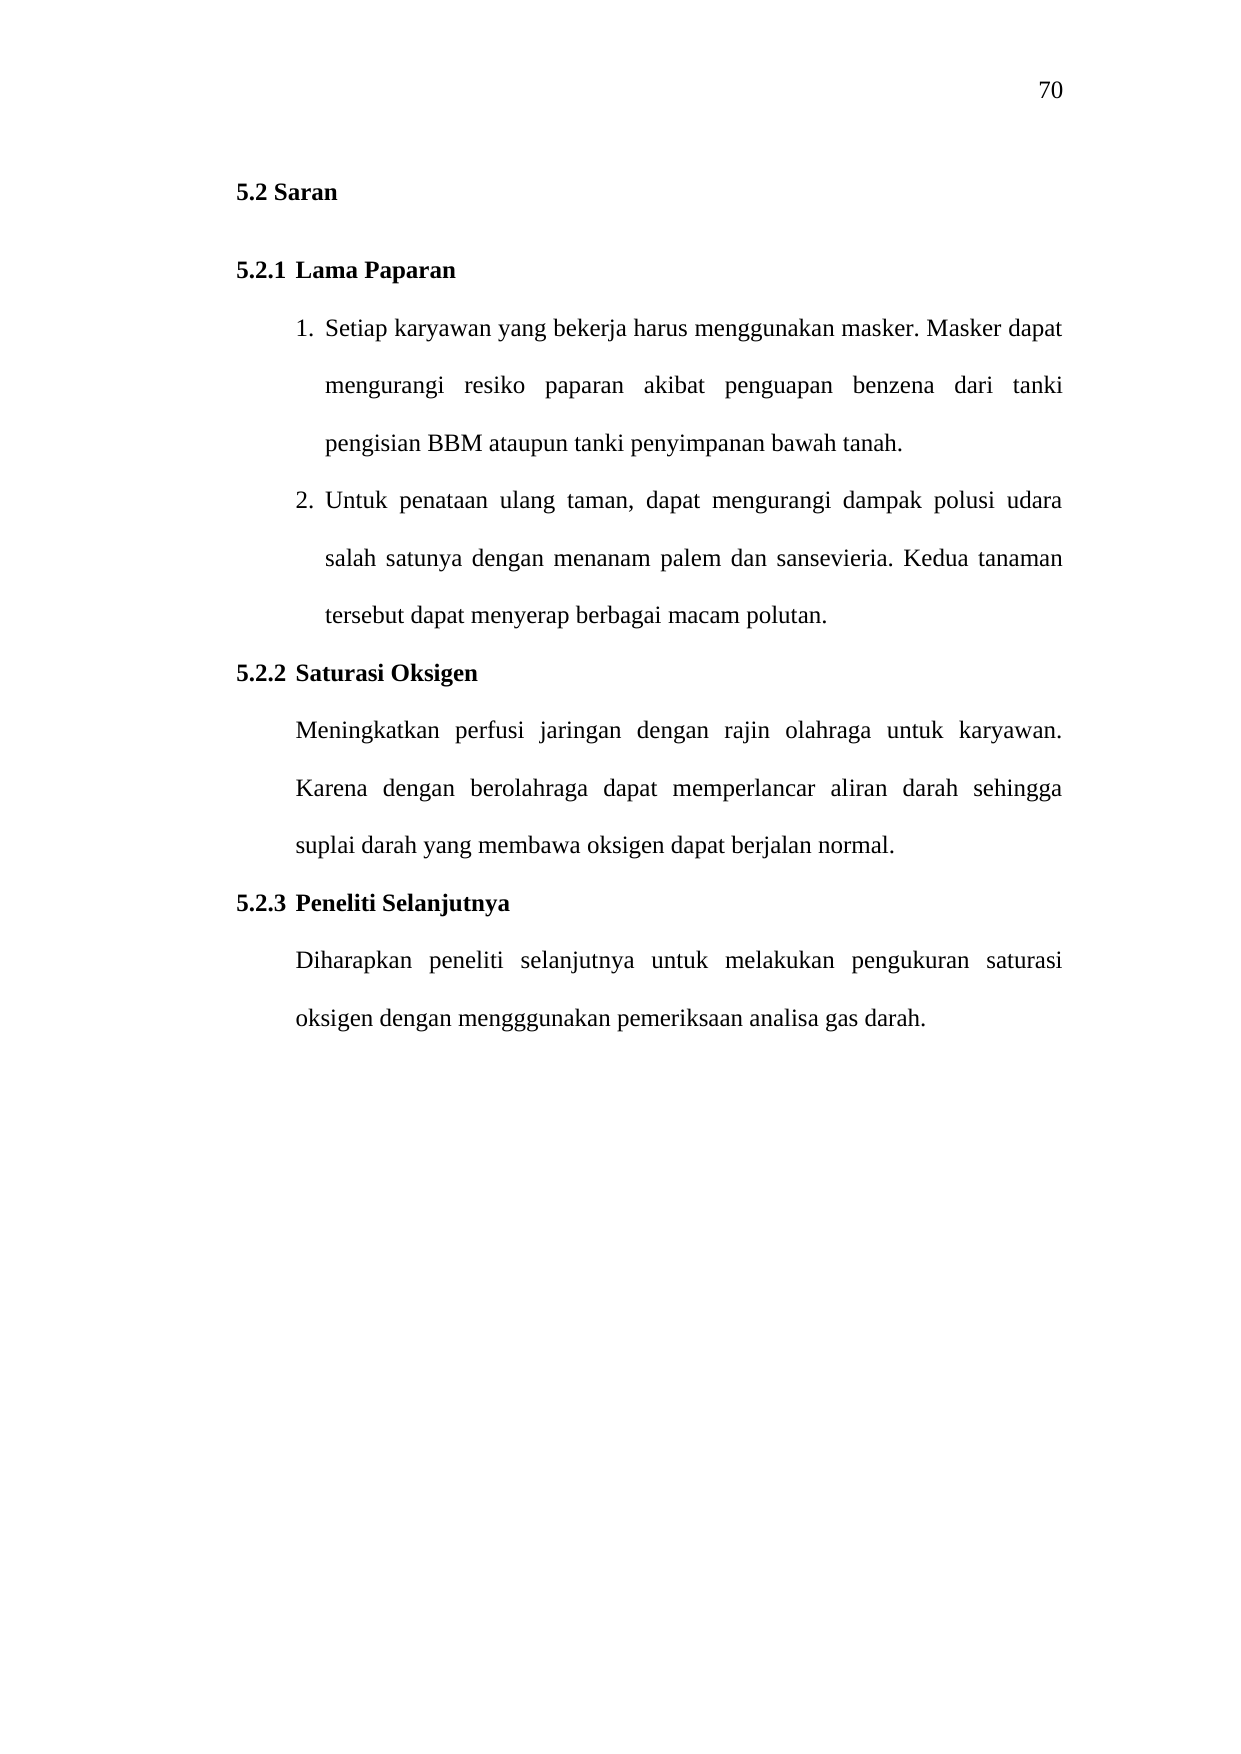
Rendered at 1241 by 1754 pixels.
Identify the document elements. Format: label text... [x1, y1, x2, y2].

list Peneliti Selanjutnya [236, 888, 1063, 917]
text 5.2 Saran [236, 177, 1063, 206]
list Untuk penataan ulang taman, dapat mengurangi dampak polusi udara salah satunya dengan menanam palem dan sansevieria. Kedua tanaman tersebut dapat menyerap berbagai macam polutan. [295, 486, 1063, 629]
list Lama Paparan [236, 256, 1063, 284]
list Diharapkan peneliti selanjutnya untuk melakukan pengukuran saturasi oksigen dengan mengggunakan pemeriksaan analisa gas darah. [295, 946, 1063, 1032]
list Saturasi Oksigen [236, 658, 1063, 687]
list Meningkatkan perfusi jaringan dengan rajin olahraga untuk karyawan. Karena dengan berolahraga dapat memperlancar aliran darah sehingga suplai darah yang membawa oksigen dapat berjalan normal. [295, 716, 1063, 859]
list Setiap karyawan yang bekerja harus menggunakan masker. Masker dapat mengurangi resiko paparan akibat penguapan benzena dari tanki pengisian BBM ataupun tanki penyimpanan bawah tanah. [295, 313, 1063, 457]
